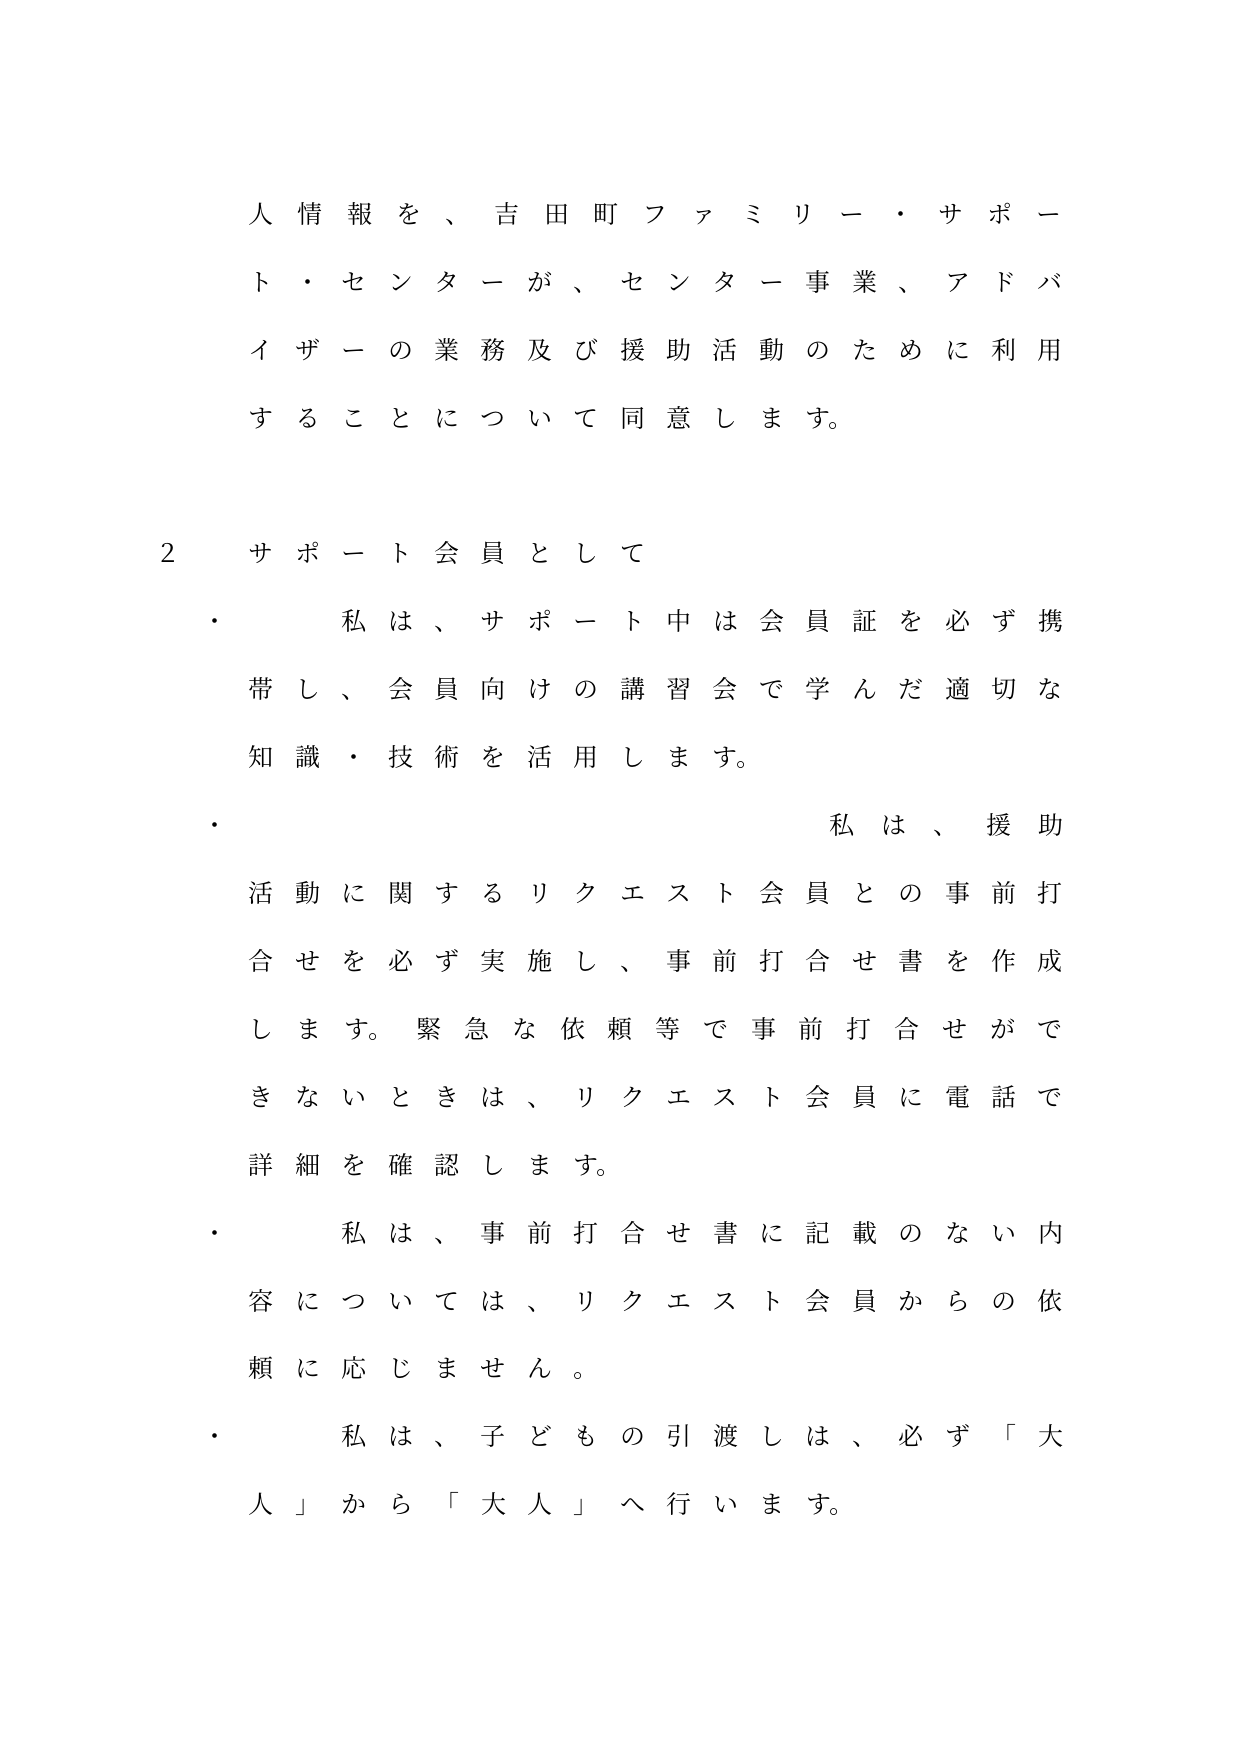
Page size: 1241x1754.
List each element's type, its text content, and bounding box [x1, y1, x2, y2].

list 私は、援助活動に関するリクエスト会員との事前打合せを必ず実施し、事前打合せ書を作成します。緊急な依頼等で事前打合せができないときは、リクエスト会員に電話で詳細を確認します。 [180, 790, 1085, 1197]
list 私は、事前打合せ書に記載のない内容については、リクエスト会員からの依頼に応じません。 [180, 1197, 1085, 1401]
text ２ サポート会員として [156, 518, 1085, 586]
list 私は、子どもの引渡しは、必ず「大人」から「大人」へ行います。 [180, 1401, 1085, 1537]
list 私は、サポート中は会員証を必ず携帯し、会員向けの講習会で学んだ適切な知識・技術を活用します。 [180, 586, 1085, 790]
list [180, 178, 1085, 450]
